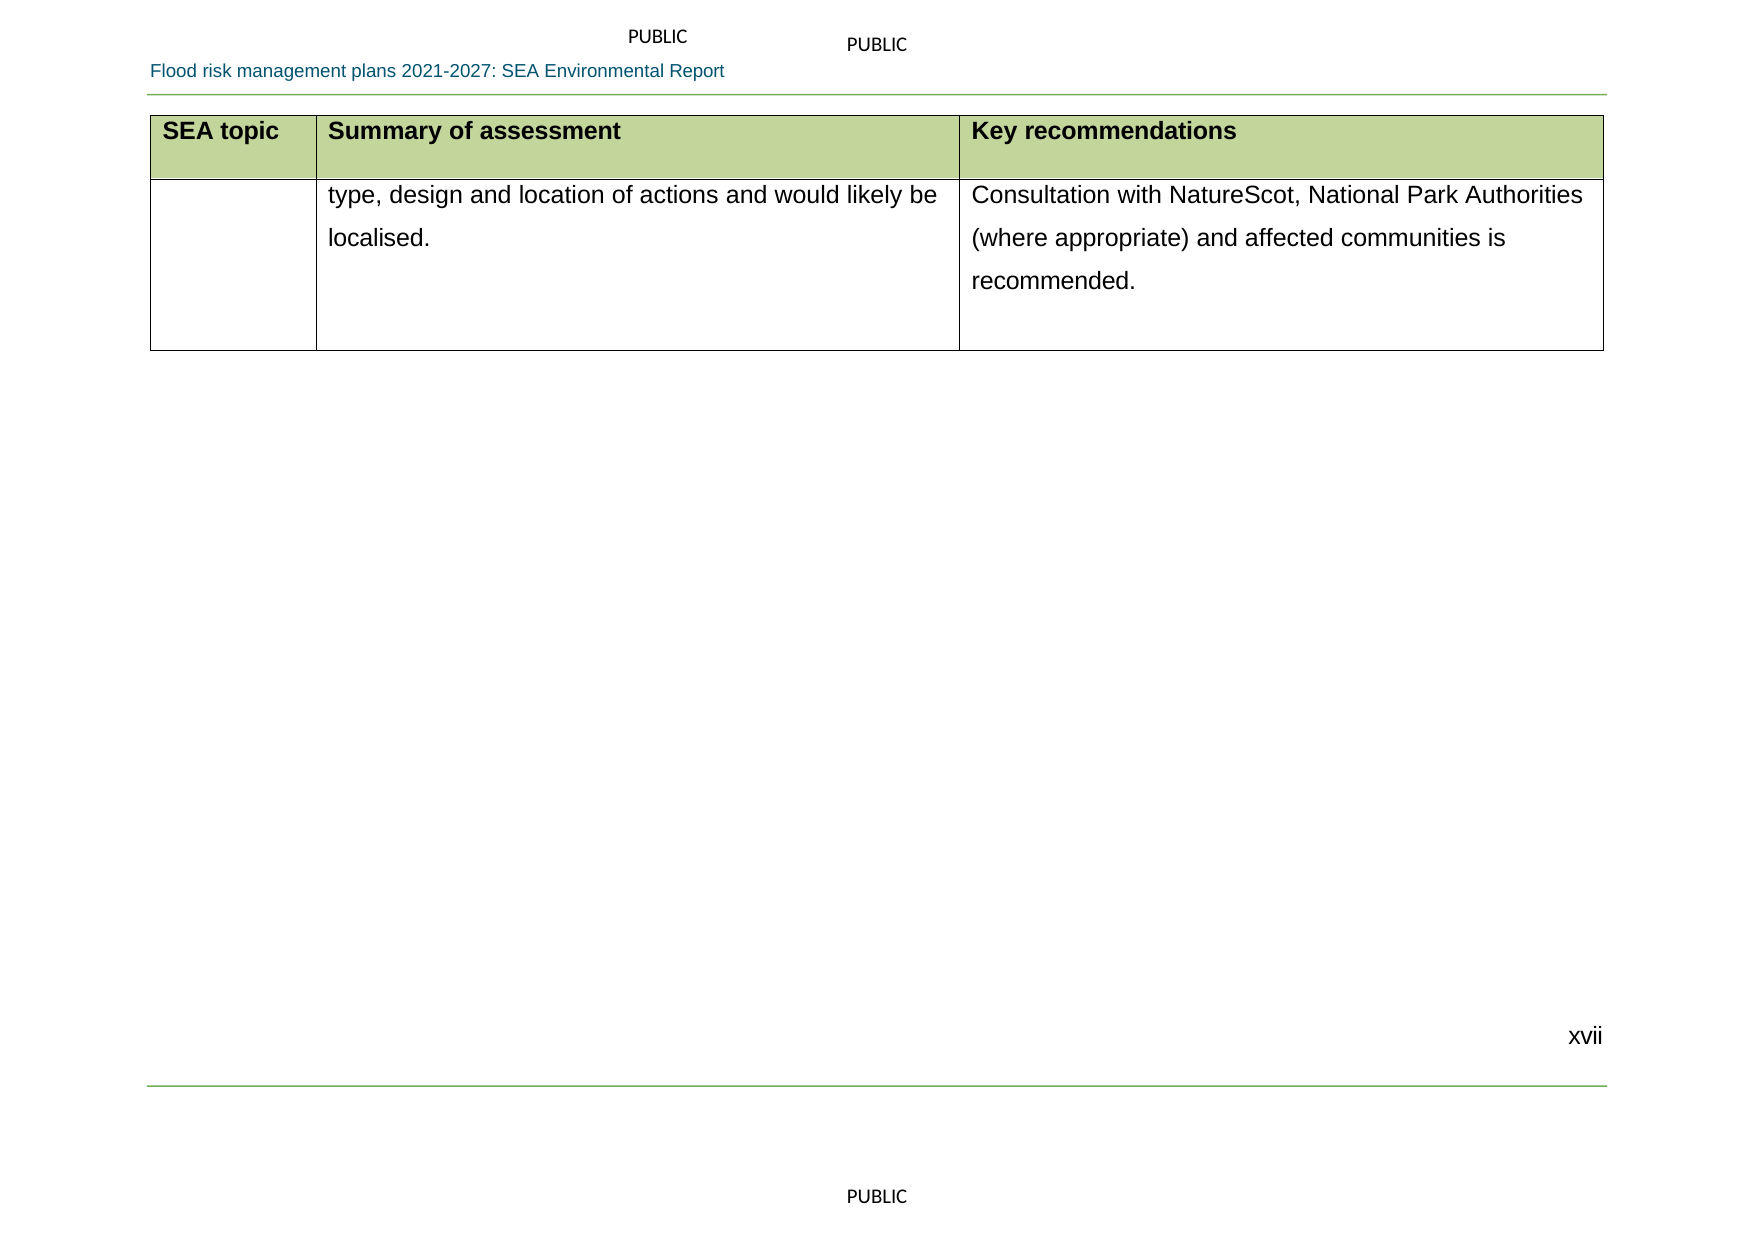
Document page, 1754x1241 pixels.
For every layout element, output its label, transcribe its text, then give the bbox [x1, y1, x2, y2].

table_cell [151, 180, 316, 349]
table_header Summary of assessment [317, 116, 959, 178]
table_header Key recommendations [960, 116, 1603, 178]
table_cell Consultation with NatureScot, National Park Authorities (where appropriate) and affected communities is recommended. [960, 180, 1603, 349]
table_cell type, design and location of actions and would likely be localised. [317, 180, 959, 349]
table_header SEA topic [151, 116, 316, 178]
